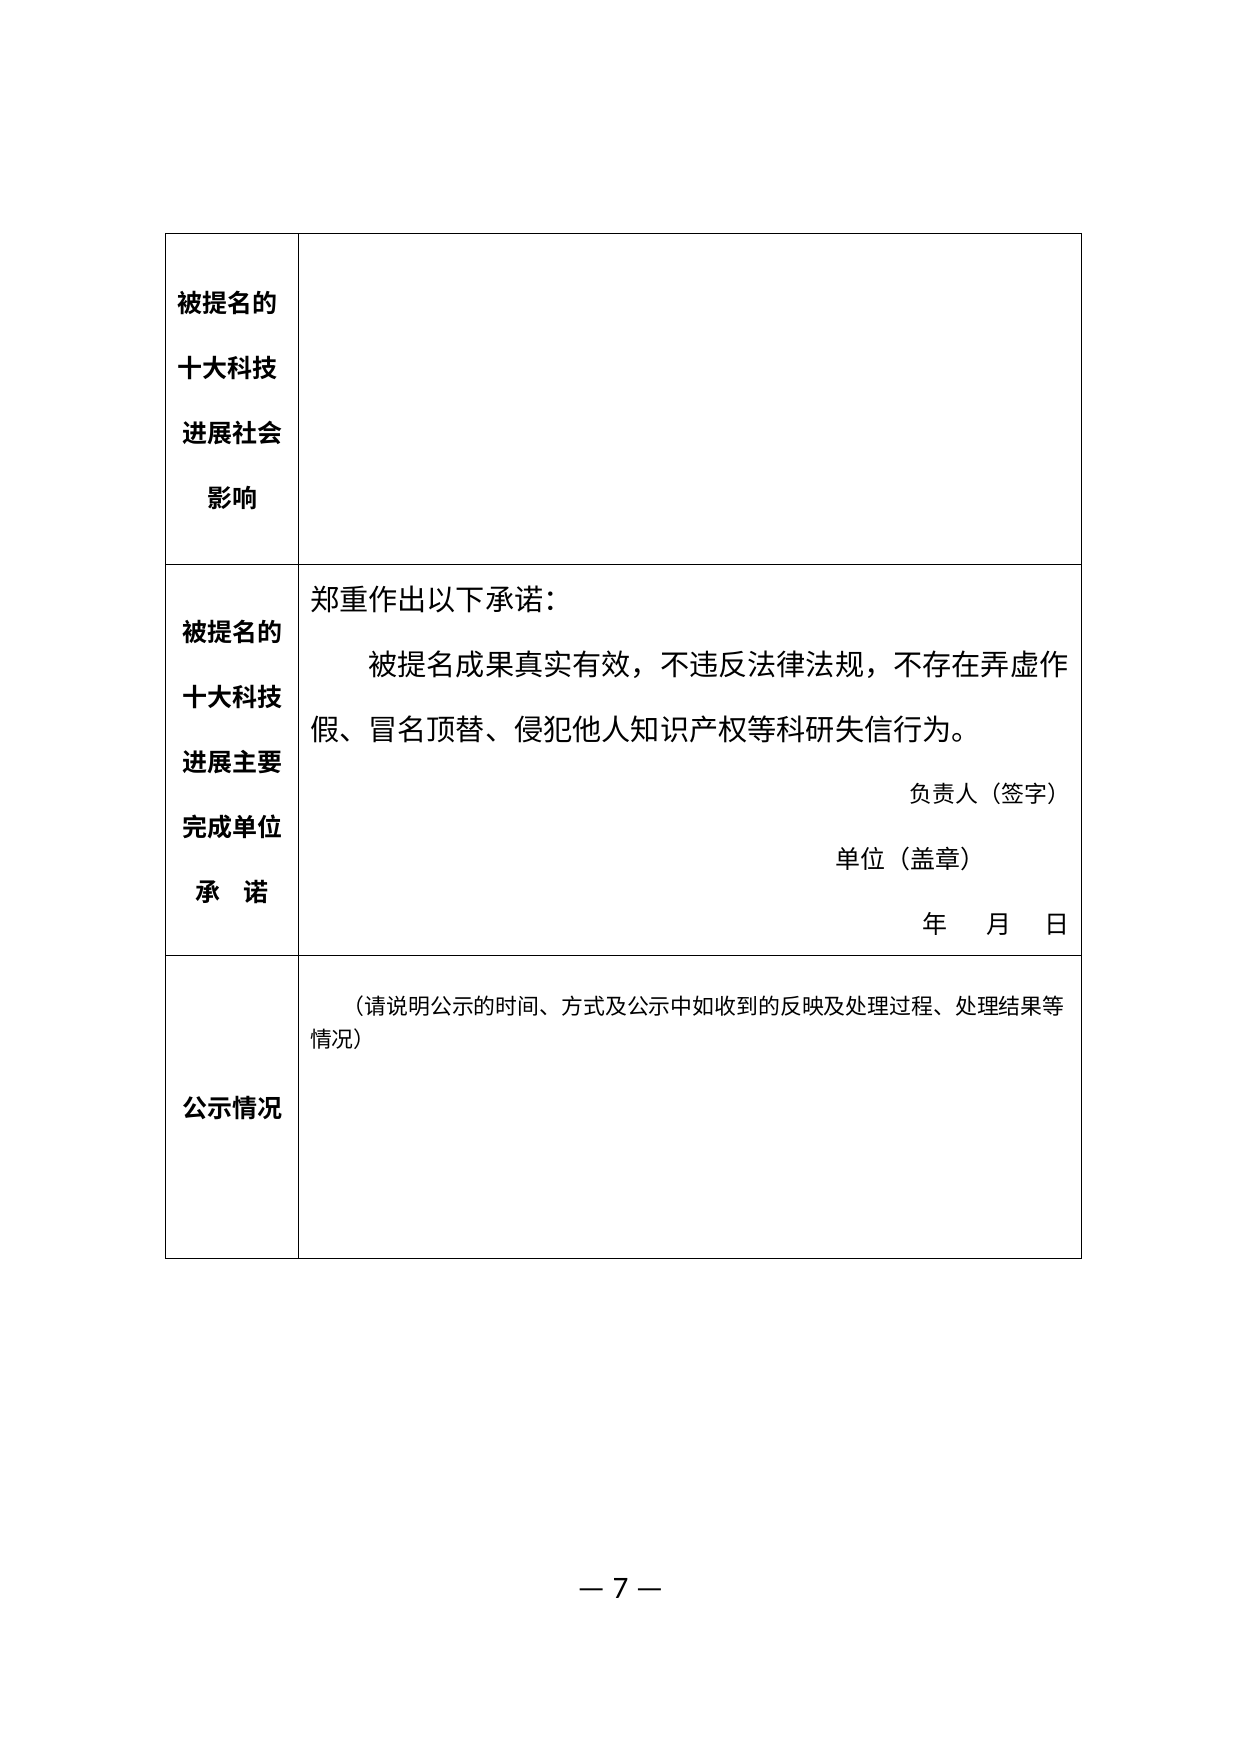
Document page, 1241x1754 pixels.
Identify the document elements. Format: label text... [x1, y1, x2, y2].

table_cell 被提名的十大科技进展主要完成单位承 诺 [166, 565, 298, 955]
table_cell （请说明公示的时间、方式及公示中如收到的反映及处理过程、处理结果等情况） [299, 956, 1081, 1258]
table_cell 被提名的 十大科技 进展社会影响 [166, 234, 298, 564]
table_cell 郑重作出以下承诺： 被提名成果真实有效，不违反法律法规，不存在弄虚作假、冒名顶替、侵犯他人知识产权等科研失信行为。 负责人（签字） 单位（盖章） 年 月 日 [299, 565, 1081, 955]
table_cell 公示情况 [166, 956, 298, 1258]
table_cell [299, 234, 1081, 564]
